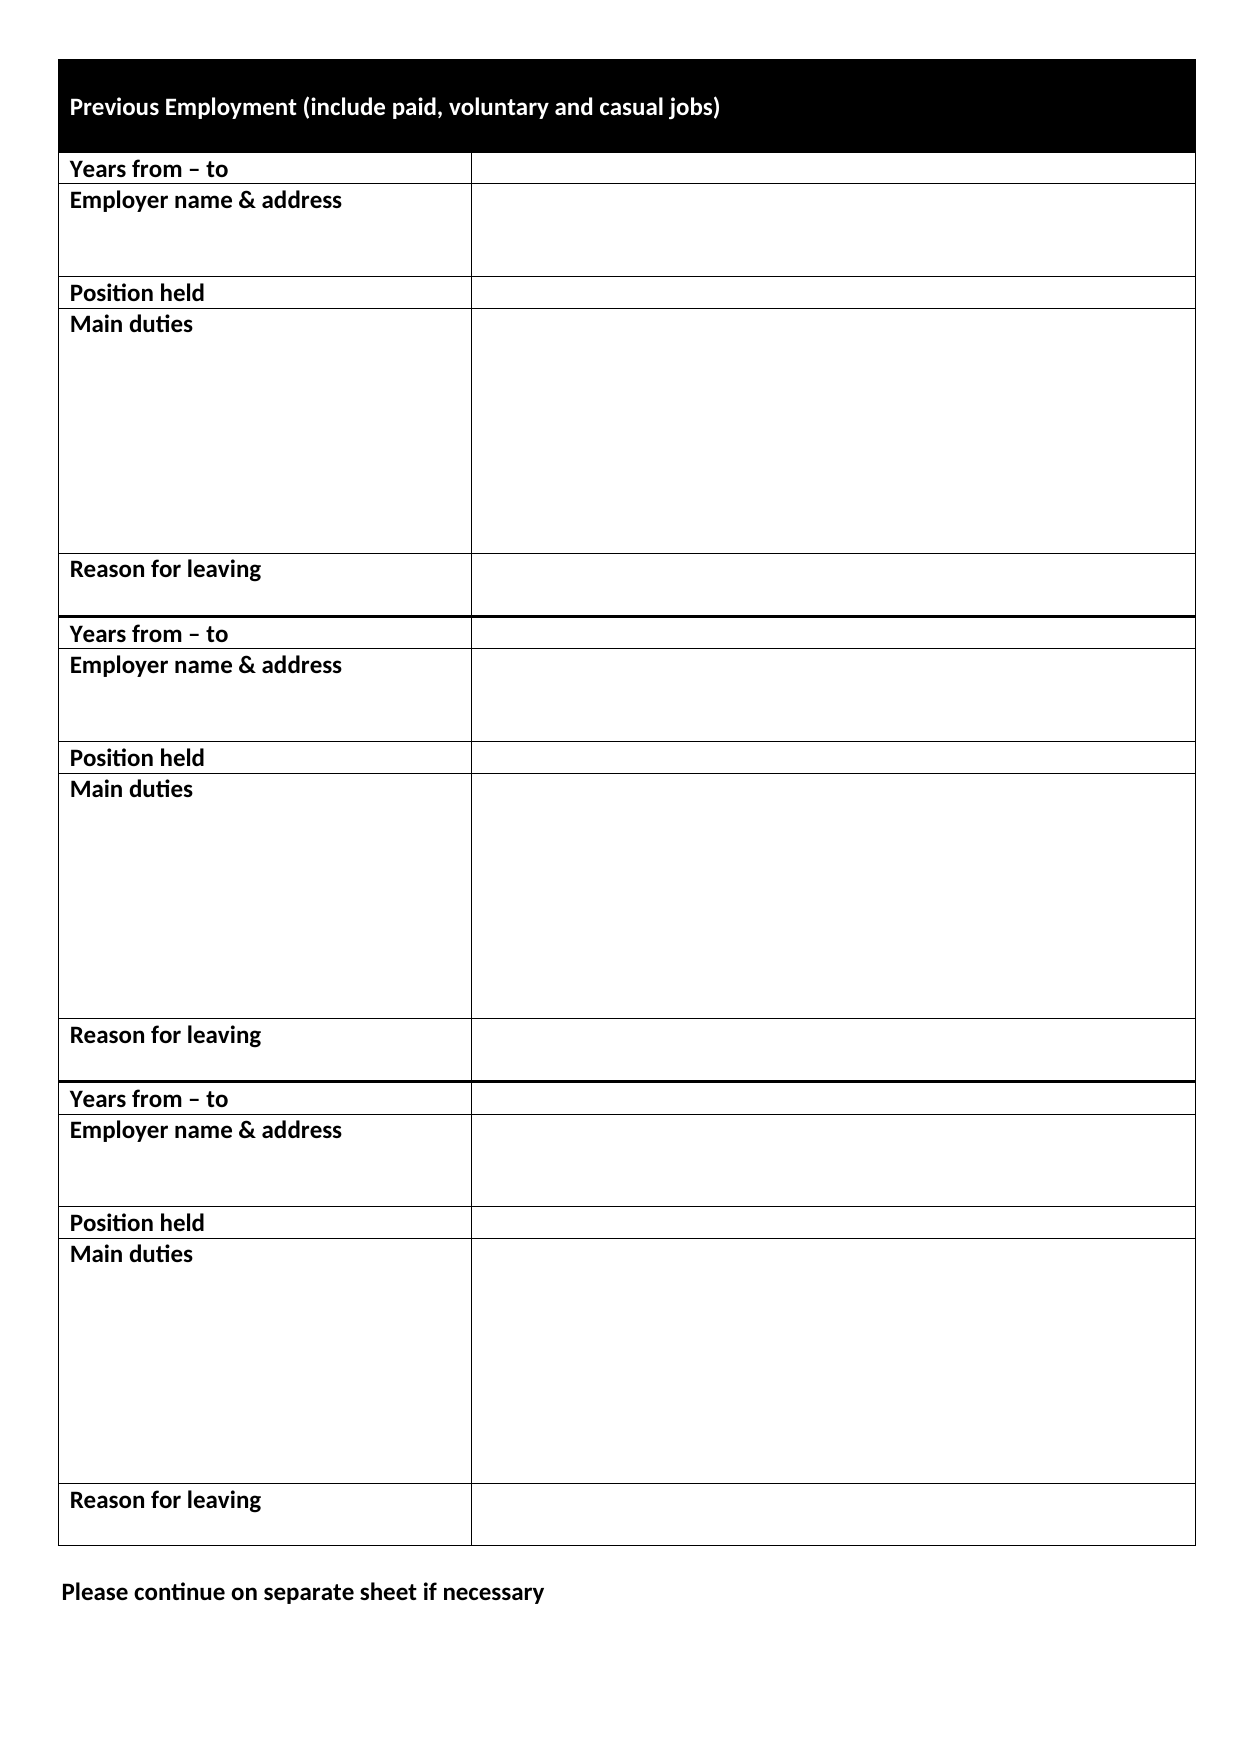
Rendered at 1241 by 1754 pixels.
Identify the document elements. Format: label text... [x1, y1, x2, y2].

table_cell [472, 1484, 1195, 1545]
table_cell Main duties [59, 309, 471, 553]
table_cell Reason for leaving [59, 1019, 471, 1080]
table_cell Main duties [59, 774, 471, 1018]
table_cell [472, 1019, 1195, 1080]
table_cell Years from – to [59, 153, 471, 183]
table_cell Position held [59, 1207, 471, 1238]
table_header Previous Employment (include paid, voluntary and casual jobs) [59, 60, 1195, 152]
table_cell Position held [59, 742, 471, 772]
text Please continue on separate sheet if necessary [61, 1576, 1090, 1607]
table_cell [472, 1239, 1195, 1483]
table_cell [472, 742, 1195, 772]
table_cell [472, 1207, 1195, 1238]
table_cell [472, 1083, 1195, 1113]
table_cell Years from – to [59, 1083, 471, 1113]
table_cell Employer name & address [59, 649, 471, 741]
table_cell Reason for leaving [59, 554, 471, 615]
table_cell [472, 774, 1195, 1018]
table_cell Main duties [59, 1239, 471, 1483]
table_cell [472, 277, 1195, 307]
table_cell Years from – to [59, 618, 471, 648]
table_cell Reason for leaving [59, 1484, 471, 1545]
table_cell [472, 153, 1195, 183]
table_cell [472, 618, 1195, 648]
table_cell [472, 1115, 1195, 1206]
table_cell [472, 184, 1195, 276]
table_cell Employer name & address [59, 184, 471, 276]
table_cell Position held [59, 277, 471, 307]
table_cell Employer name & address [59, 1115, 471, 1206]
table_cell [472, 309, 1195, 553]
table_cell [472, 554, 1195, 615]
table_cell [472, 649, 1195, 741]
